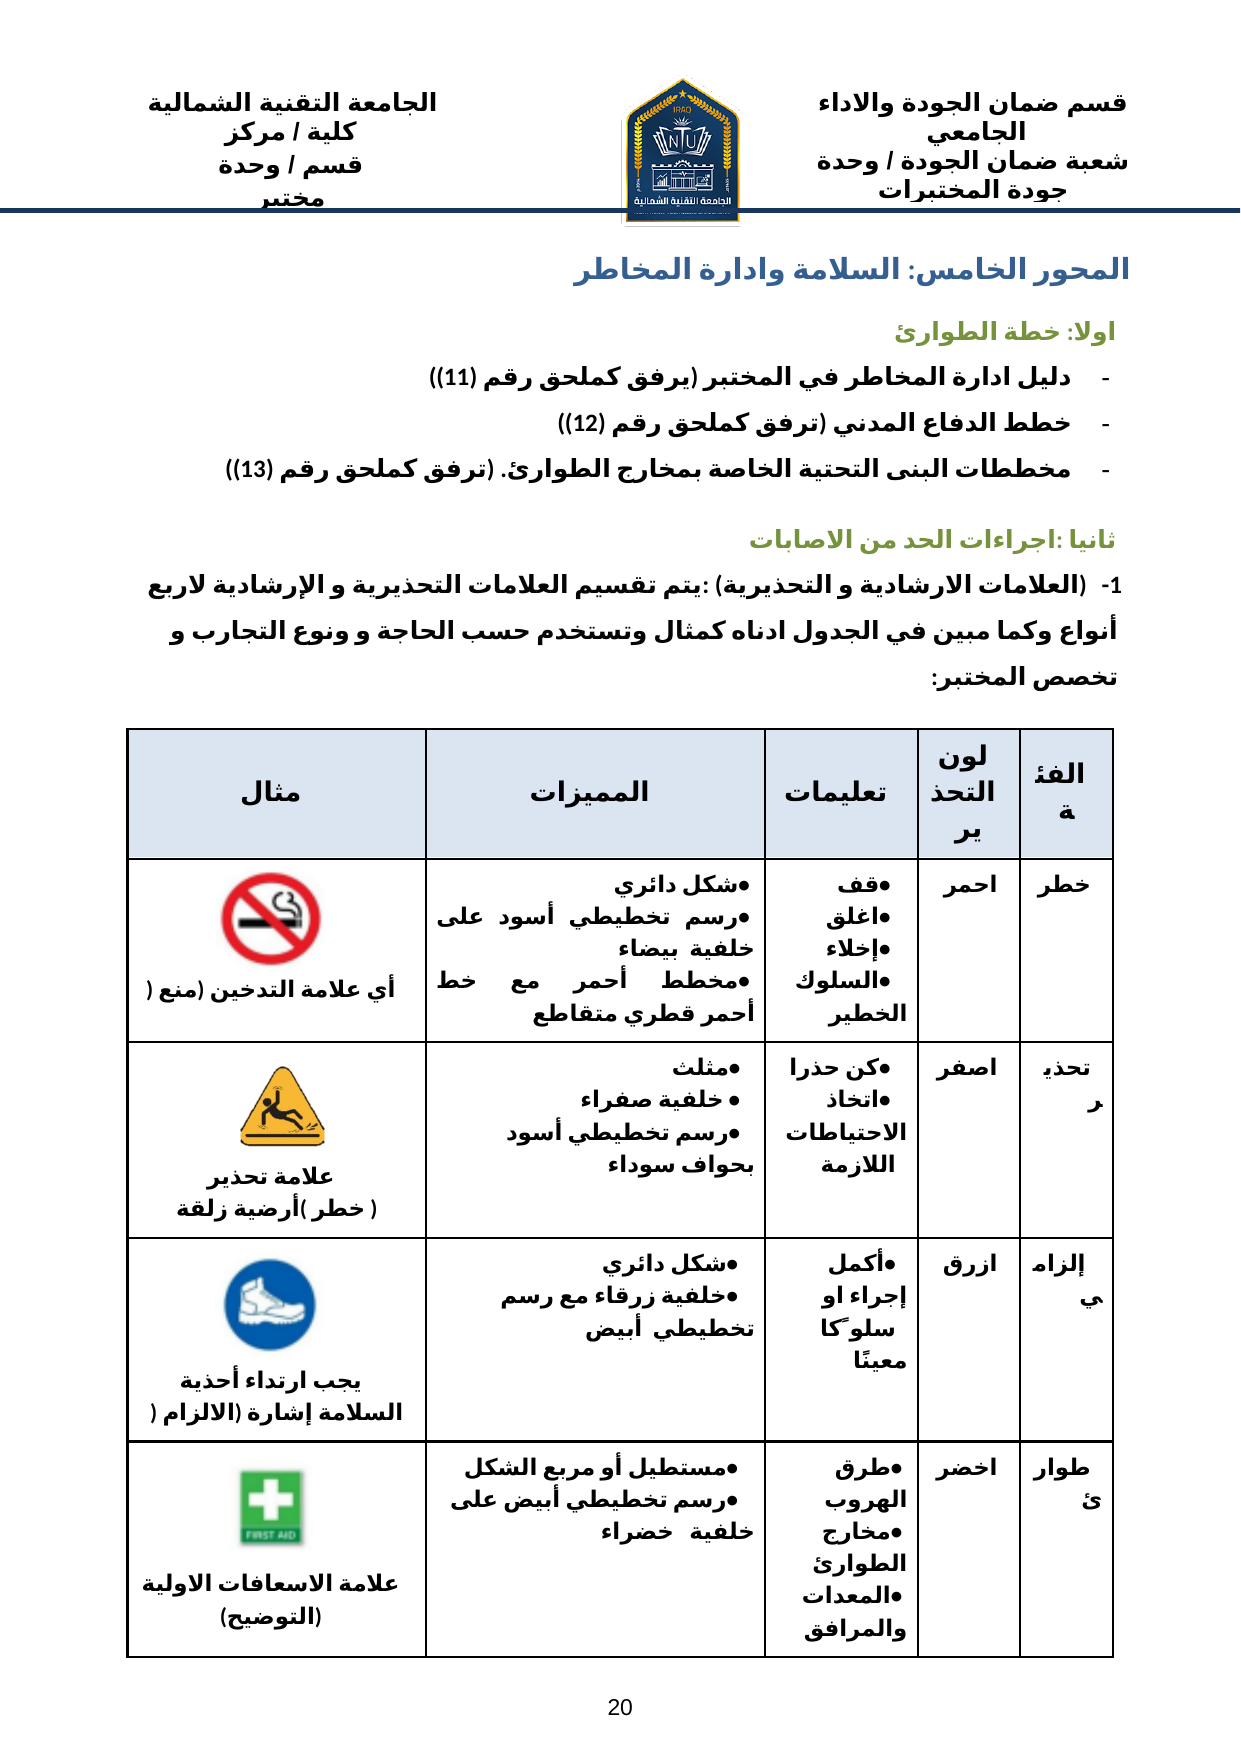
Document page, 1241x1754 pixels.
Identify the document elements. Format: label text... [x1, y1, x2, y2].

table_cell طوارئ [1021, 1443, 1112, 1656]
table_cell خطر [1021, 860, 1112, 1041]
table_cell •أكمل إجراء او سلو ًكا معينًا [766, 1239, 917, 1440]
table_cell •كن حذرا •اتخاذ الاحتياطات اللازمة [766, 1043, 917, 1237]
table_header الفئة [1021, 730, 1112, 857]
table_cell تحذير [1021, 1043, 1112, 1237]
picture [209, 1452, 332, 1566]
table_cell اخضر [919, 1443, 1019, 1656]
table_cell علامة تحذير ( خطر )أرضية زلقة [129, 1043, 425, 1237]
list مخططات البنى التحتية الخاصة بمخارج الطوارئ. (ترفق كملحق رقم (13)) [112, 453, 1102, 483]
table_cell •مثلث • خلفية صفراء •رسم تخطيطي أسود بحواف سوداء [427, 1043, 764, 1237]
table_cell ازرق [919, 1239, 1019, 1440]
table_cell •مستطيل أو مربع الشكل •رسم تخطيطي أبيض على خلفية خضراء [427, 1443, 764, 1656]
list (العلامات الارشادية و التحذيرية) :يتم تقسيم العلامات التحذيرية و الإرشادية لاربع أنواع وكما مبين في الجدول ادناه كمثال وتستخدم حسب الحاجة و ونوع التجارب و تخصص المختبر: [112, 569, 1118, 691]
table_cell احمر [919, 860, 1019, 1041]
list خطط الدفاع المدني (ترفق كملحق رقم (12)) [112, 407, 1102, 438]
table_header لون التحذير [919, 730, 1019, 857]
list دليل ادارة المخاطر في المختبر (يرفق كملحق رقم (11)) [112, 362, 1102, 392]
table_header مثال [129, 730, 425, 857]
subtitle اولا: خطة الطوارئ [112, 316, 1162, 346]
table_cell •شكل دائري •خلفية زرقاء مع رسم تخطيطي أبيض [427, 1239, 764, 1440]
picture [606, 213, 760, 227]
table_cell اصفر [919, 1043, 1019, 1237]
table_header المميزات [427, 730, 764, 857]
table_cell إلزامي [1021, 1239, 1112, 1440]
table_header تعليمات [766, 730, 917, 857]
table_cell •شكل دائري •رسم تخطيطي أسود على خلفية بيضاء •مخطط أحمر مع خط أحمر قطري متقاطع [427, 860, 764, 1041]
subtitle ثانيا :اجراءات الحد من الاصابات [112, 524, 1162, 554]
table_cell أي علامة التدخين (منع ( [129, 860, 425, 1041]
subtitle المحور الخامس: السلامة وادارة المخاطر [112, 251, 1131, 287]
picture [215, 870, 326, 972]
picture [230, 1053, 335, 1159]
table_cell •طرق الهروب •مخارج الطوارئ •المعدات والمرافق [766, 1443, 917, 1656]
table_cell علامة الاسعافات الاولية (التوضيح) [129, 1443, 425, 1656]
table_cell •قف •اغلق •إخلاء •السلوك الخطير [766, 860, 917, 1041]
picture [214, 1249, 327, 1362]
table_cell يجب ارتداء أحذية السلامة إشارة (الالزام ( [129, 1239, 425, 1440]
picture [606, 73, 760, 208]
